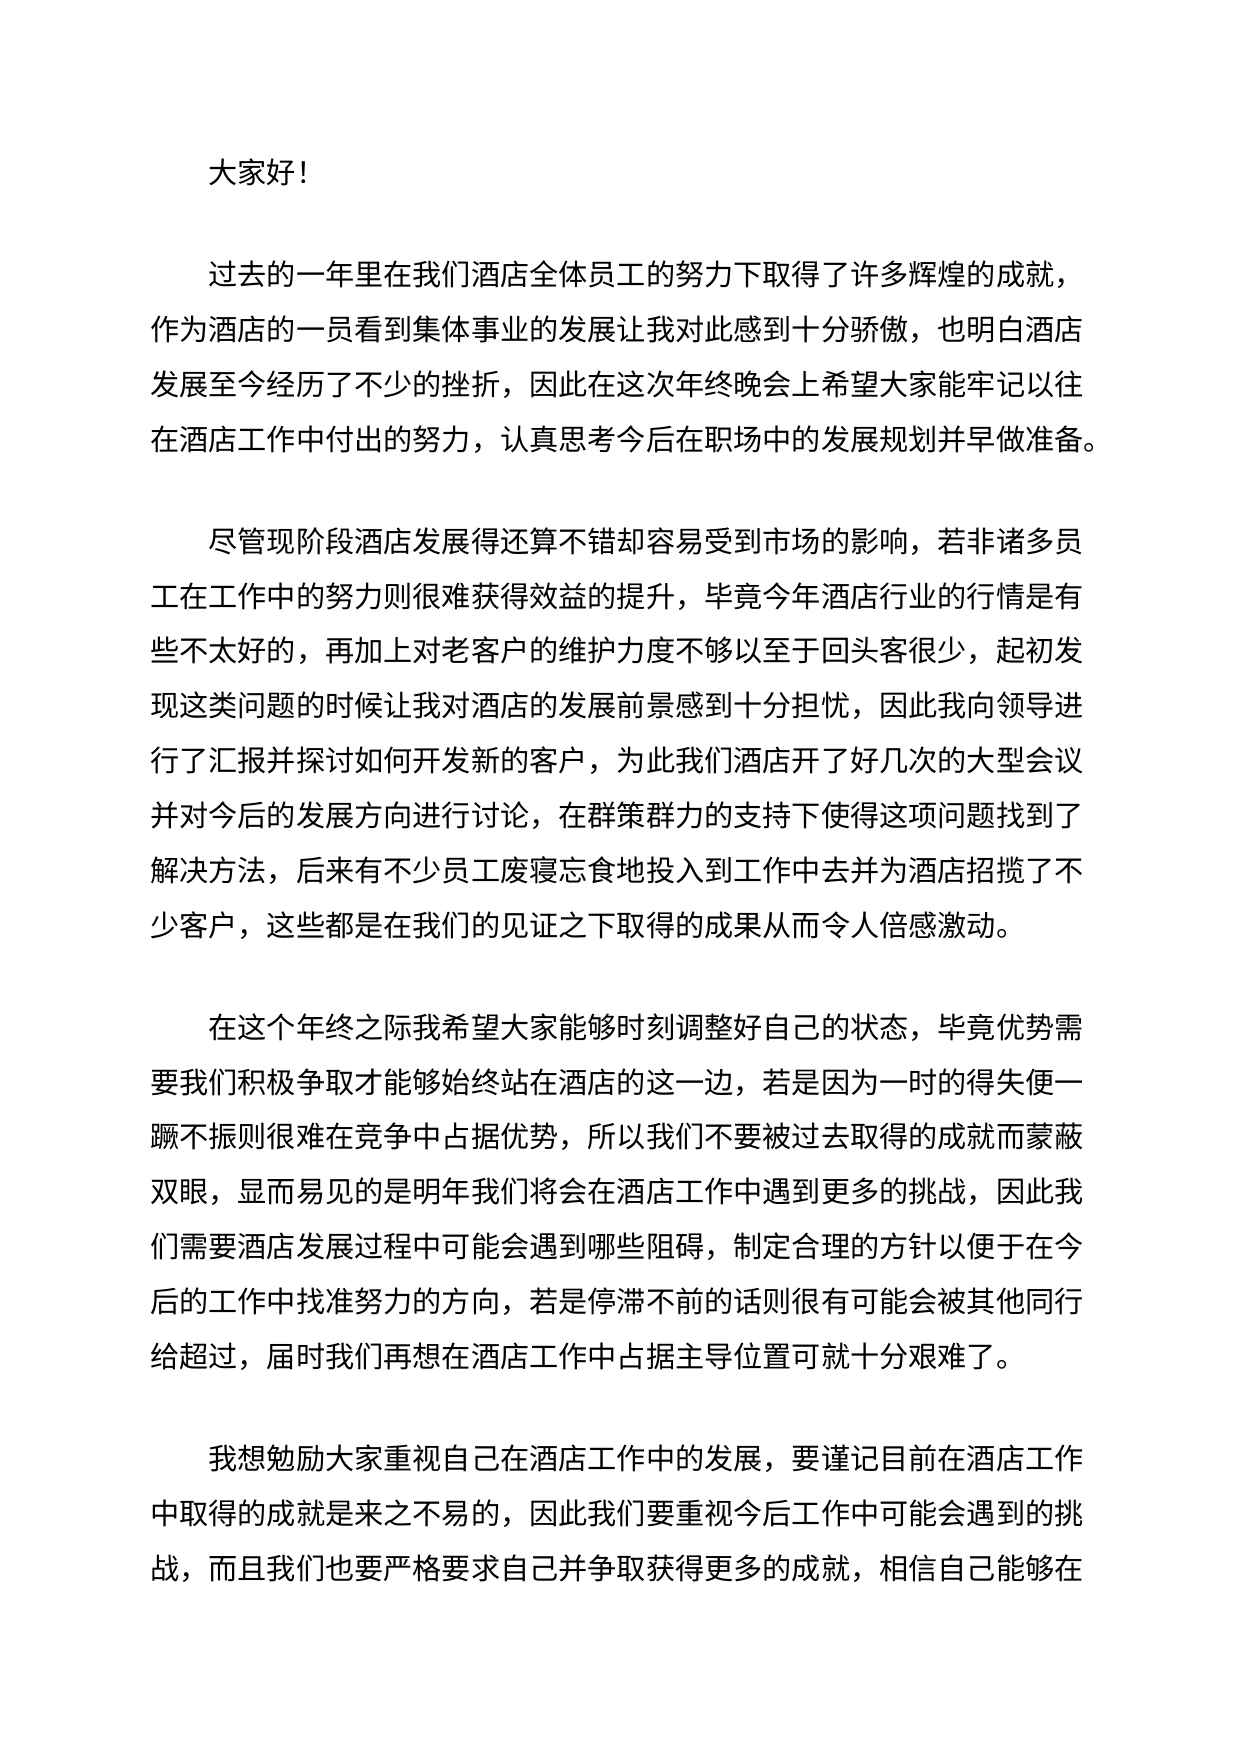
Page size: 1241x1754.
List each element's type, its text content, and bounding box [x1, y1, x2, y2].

text 大家好！ [150, 150, 1090, 192]
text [150, 1435, 1090, 1587]
text 尽管现阶段酒店发展得还算不错却容易受到市场的影响，若非诸多员工在工作中的努力则很难获得效益的提升，毕竟今年酒店行业的行情是有些不太好的，再加上对老客户的维护力度不够以至于回头客很少，起初发现这类问题的时候让我对酒店的发展前景感到十分担忧，因此我向领导进行了汇报并探讨如何开发新的客户，为此我们酒店开了好几次的大型会议并对今后的发展方向进行讨论，在群策群力的支持下使得这项问题找到了解决方法，后来有不少员工废寝忘食地投入到工作中去并为酒店招揽了不少客户，这些都是在我们的见证之下取得的成果从而令人倍感激动。 [150, 518, 1090, 945]
text 过去的一年里在我们酒店全体员工的努力下取得了许多辉煌的成就，作为酒店的一员看到集体事业的发展让我对此感到十分骄傲，也明白酒店发展至今经历了不少的挫折，因此在这次年终晚会上希望大家能牢记以往在酒店工作中付出的努力，认真思考今后在职场中的发展规划并早做准备。 [150, 252, 1090, 459]
text 在这个年终之际我希望大家能够时刻调整好自己的状态，毕竟优势需要我们积极争取才能够始终站在酒店的这一边，若是因为一时的得失便一蹶不振则很难在竞争中占据优势，所以我们不要被过去取得的成就而蒙蔽双眼，显而易见的是明年我们将会在酒店工作中遇到更多的挑战，因此我们需要酒店发展过程中可能会遇到哪些阻碍，制定合理的方针以便于在今后的工作中找准努力的方向，若是停滞不前的话则很有可能会被其他同行给超过，届时我们再想在酒店工作中占据主导位置可就十分艰难了。 [150, 1004, 1090, 1376]
